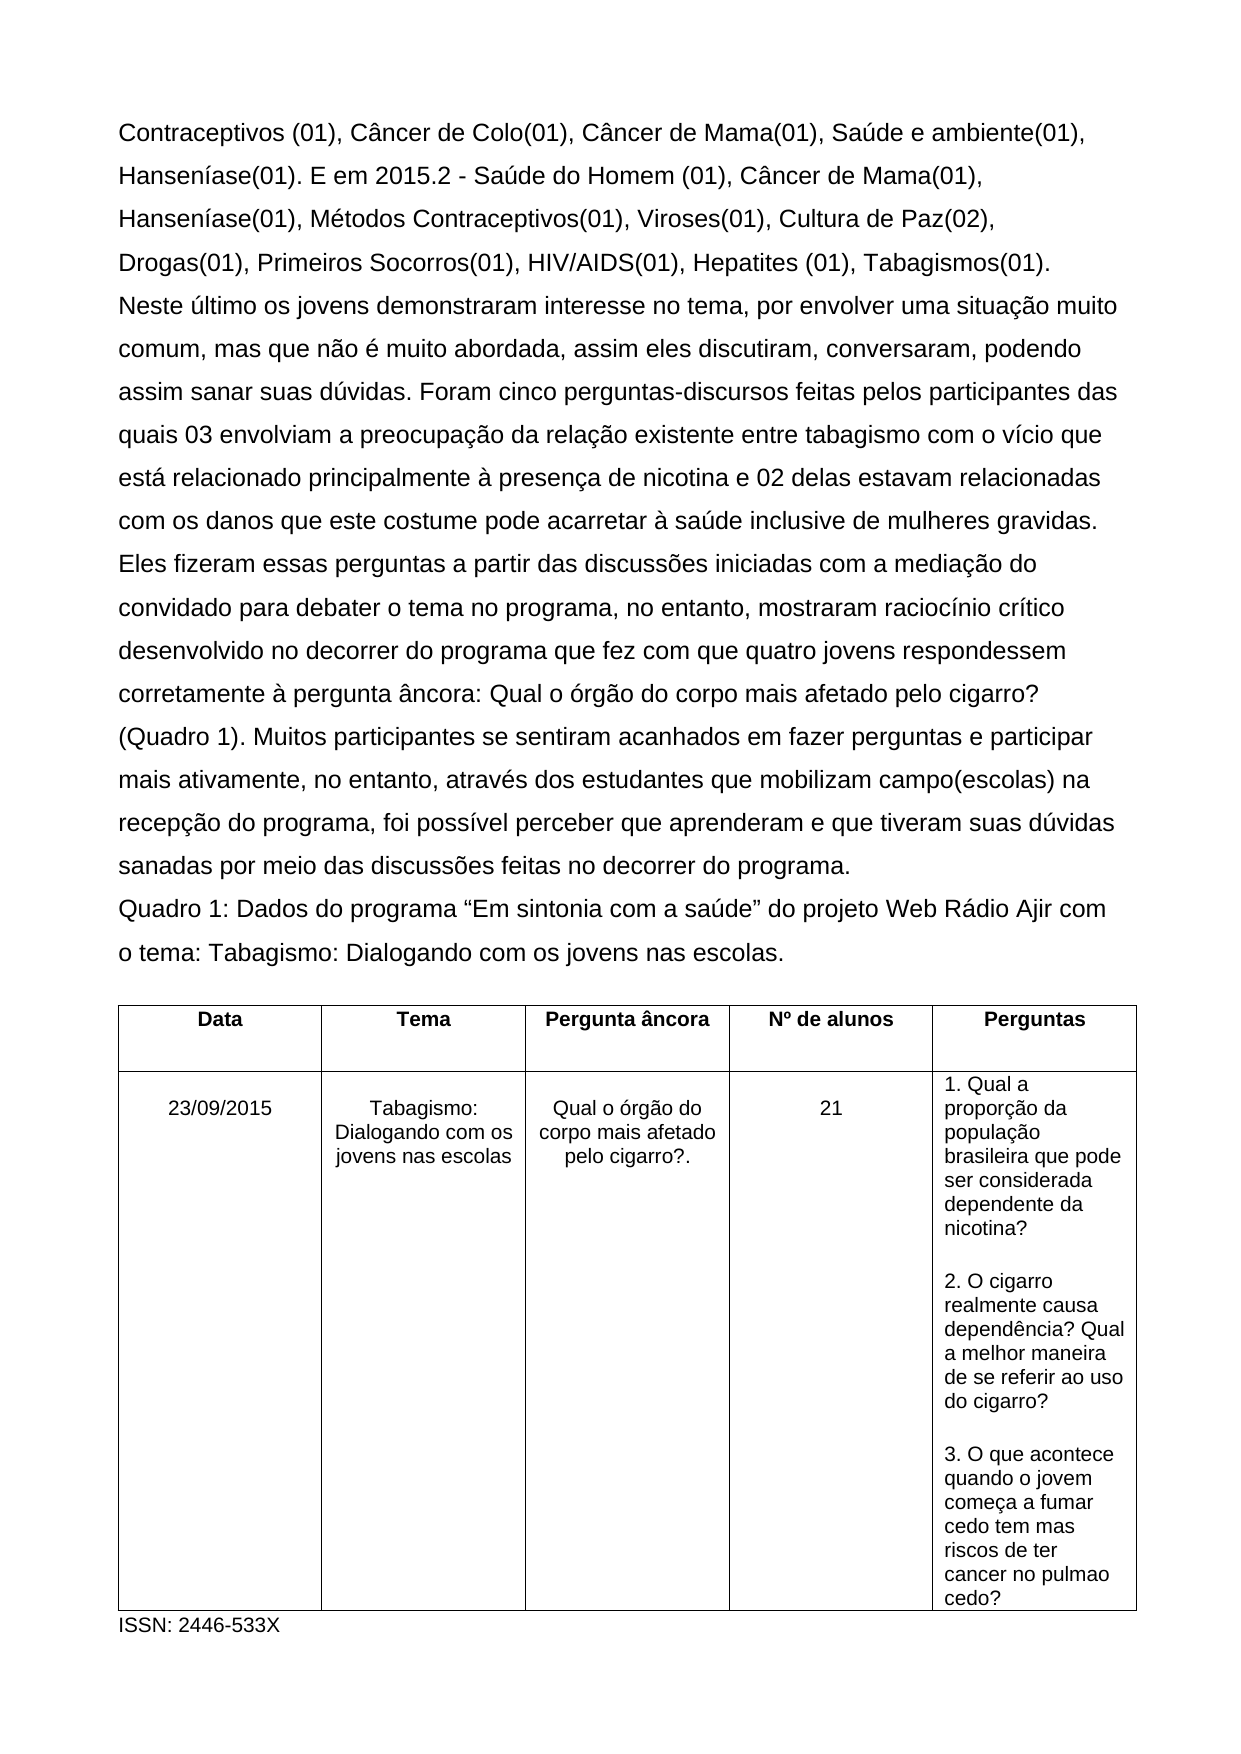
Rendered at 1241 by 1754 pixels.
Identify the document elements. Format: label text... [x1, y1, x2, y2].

table_cell 23/09/2015 [119, 1072, 321, 1610]
table_header Pergunta âncora [526, 1006, 729, 1071]
table_cell 21 [730, 1072, 932, 1610]
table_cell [933, 1072, 1136, 1610]
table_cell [526, 1072, 729, 1610]
table_header Perguntas [933, 1006, 1136, 1071]
table_header Data [119, 1006, 321, 1071]
table_header Nº de alunos [730, 1006, 932, 1071]
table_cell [322, 1072, 525, 1610]
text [118, 118, 1122, 966]
table_header Tema [322, 1006, 525, 1071]
